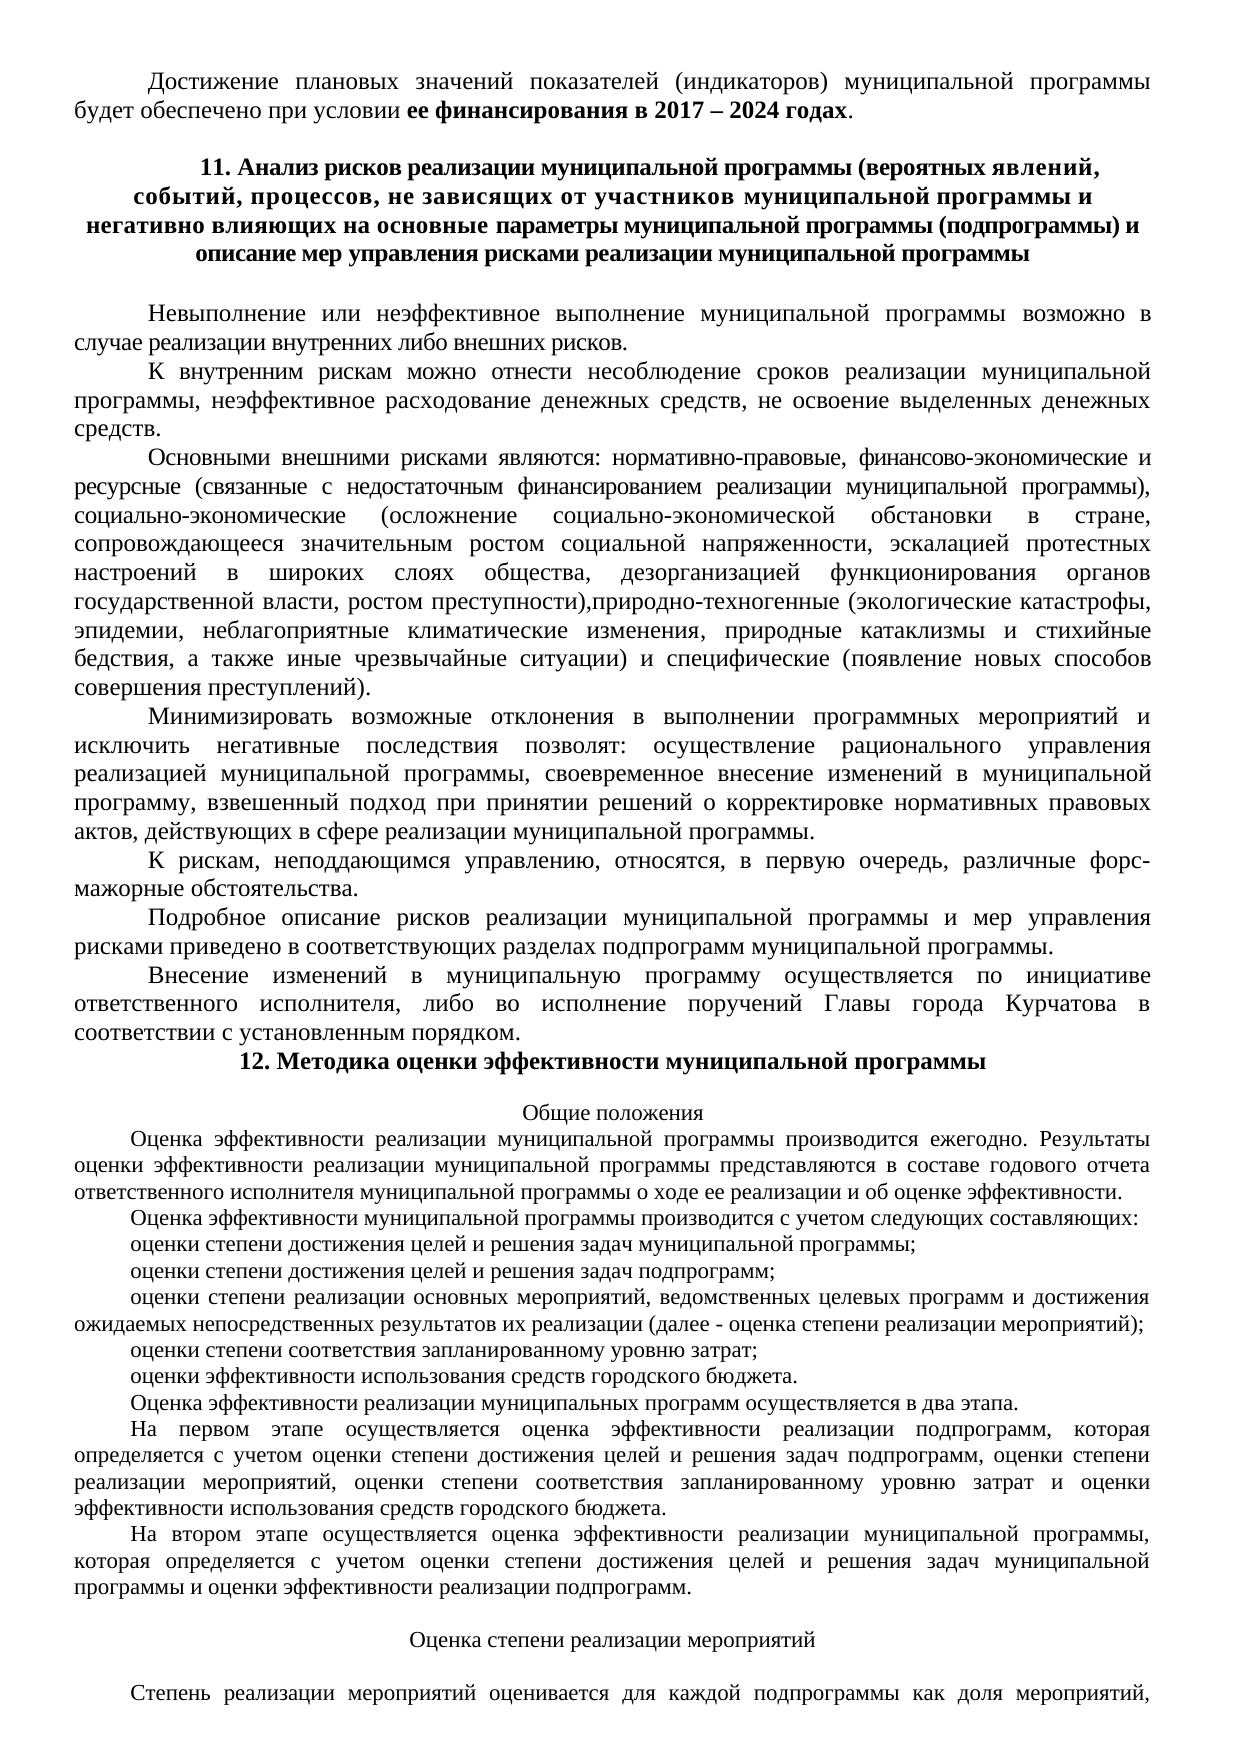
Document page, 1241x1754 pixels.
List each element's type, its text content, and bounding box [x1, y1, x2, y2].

text Оценка эффективности муниципальной программы производится с учетом следующих составляющих: [74, 1204, 1152, 1231]
text На втором этапе осуществляется оценка эффективности реализации муниципальной программы, которая определяется с учетом оценки степени достижения целей и решения задач муниципальной программы и оценки эффективности реализации подпрограмм. [74, 1520, 1152, 1599]
text оценки эффективности использования средств городского бюджета. [74, 1362, 1152, 1389]
text 12. Методика оценки эффективности муниципальной программы [74, 1046, 1152, 1075]
text Основными внешними рисками являются: нормативно-правовые, финансово-экономические и ресурсные (связанные с недостаточным финансированием реализации муниципальной программы), социально-экономические (осложнение социально-экономической обстановки в стране, сопровождающееся значительным ростом социальной напряженности, эскалацией протестных настроений в широких слоях общества, дезорганизацией функционирования органов государственной власти, ростом преступности),природно-техногенные (экологические катастрофы, эпидемии, неблагоприятные климатические изменения, природные катаклизмы и стихийные бедствия, а также иные чрезвычайные ситуации) и специфические (появление новых способов совершения преступлений). [74, 442, 1152, 701]
text 11. Анализ рисков реализации муниципальной программы (вероятных явлений, событий, процессов, не зависящих от участников муниципальной программы и негативно влияющих на основные параметры муниципальной программы (подпрограммы) и описание мер управления рисками реализации муниципальной программы [74, 152, 1152, 267]
text оценки степени реализации основных мероприятий, ведомственных целевых программ и достижения ожидаемых непосредственных результатов их реализации (далее - оценка степени реализации мероприятий); [74, 1283, 1152, 1336]
text оценки степени соответствия запланированному уровню затрат; [74, 1336, 1152, 1362]
text Оценка эффективности реализации муниципальных программ осуществляется в два этапа. [74, 1389, 1152, 1415]
text Достижение плановых значений показателей (индикаторов) муниципальной программы будет обеспечено при условии ее финансирования в 2017 – 2024 годах. [74, 66, 1152, 123]
text Подробное описание рисков реализации муниципальной программы и мер управления рисками приведено в соответствующих разделах подпрограмм муниципальной программы. [74, 902, 1152, 960]
text На первом этапе осуществляется оценка эффективности реализации подпрограмм, которая определяется с учетом оценки степени достижения целей и решения задач подпрограмм, оценки степени реализации мероприятий, оценки степени соответствия запланированному уровню затрат и оценки эффективности использования средств городского бюджета. [74, 1415, 1152, 1520]
text Внесение изменений в муниципальную программу осуществляется по инициативе ответственного исполнителя, либо во исполнение поручений Главы города Курчатова в соответствии с установленным порядком. [74, 960, 1152, 1046]
text Оценка степени реализации мероприятий [74, 1626, 1152, 1652]
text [74, 1678, 1152, 1705]
text К рискам, неподдающимся управлению, относятся, в первую очередь, различные форс-мажорные обстоятельства. [74, 845, 1152, 902]
text Общие положения [74, 1099, 1152, 1125]
text Оценка эффективности реализации муниципальной программы производится ежегодно. Результаты оценки эффективности реализации муниципальной программы представляются в составе годового отчета ответственного исполнителя муниципальной программы о ходе ее реализации и об оценке эффективности. [74, 1125, 1152, 1204]
text Минимизировать возможные отклонения в выполнении программных мероприятий и исключить негативные последствия позволят: осуществление рационального управления реализацией муниципальной программы, своевременное внесение изменений в муниципальной программу, взвешенный подход при принятии решений о корректировке нормативных правовых актов, действующих в сфере реализации муниципальной программы. [74, 701, 1152, 845]
text К внутренним рискам можно отнести несоблюдение сроков реализации муниципальной программы, неэффективное расходование денежных средств, не освоение выделенных денежных средств. [74, 356, 1152, 442]
text оценки степени достижения целей и решения задач муниципальной программы; [74, 1231, 1152, 1257]
text оценки степени достижения целей и решения задач подпрограмм; [74, 1257, 1152, 1283]
text Невыполнение или неэффективное выполнение муниципальной программы возможно в случае реализации внутренних либо внешних рисков. [74, 298, 1152, 356]
